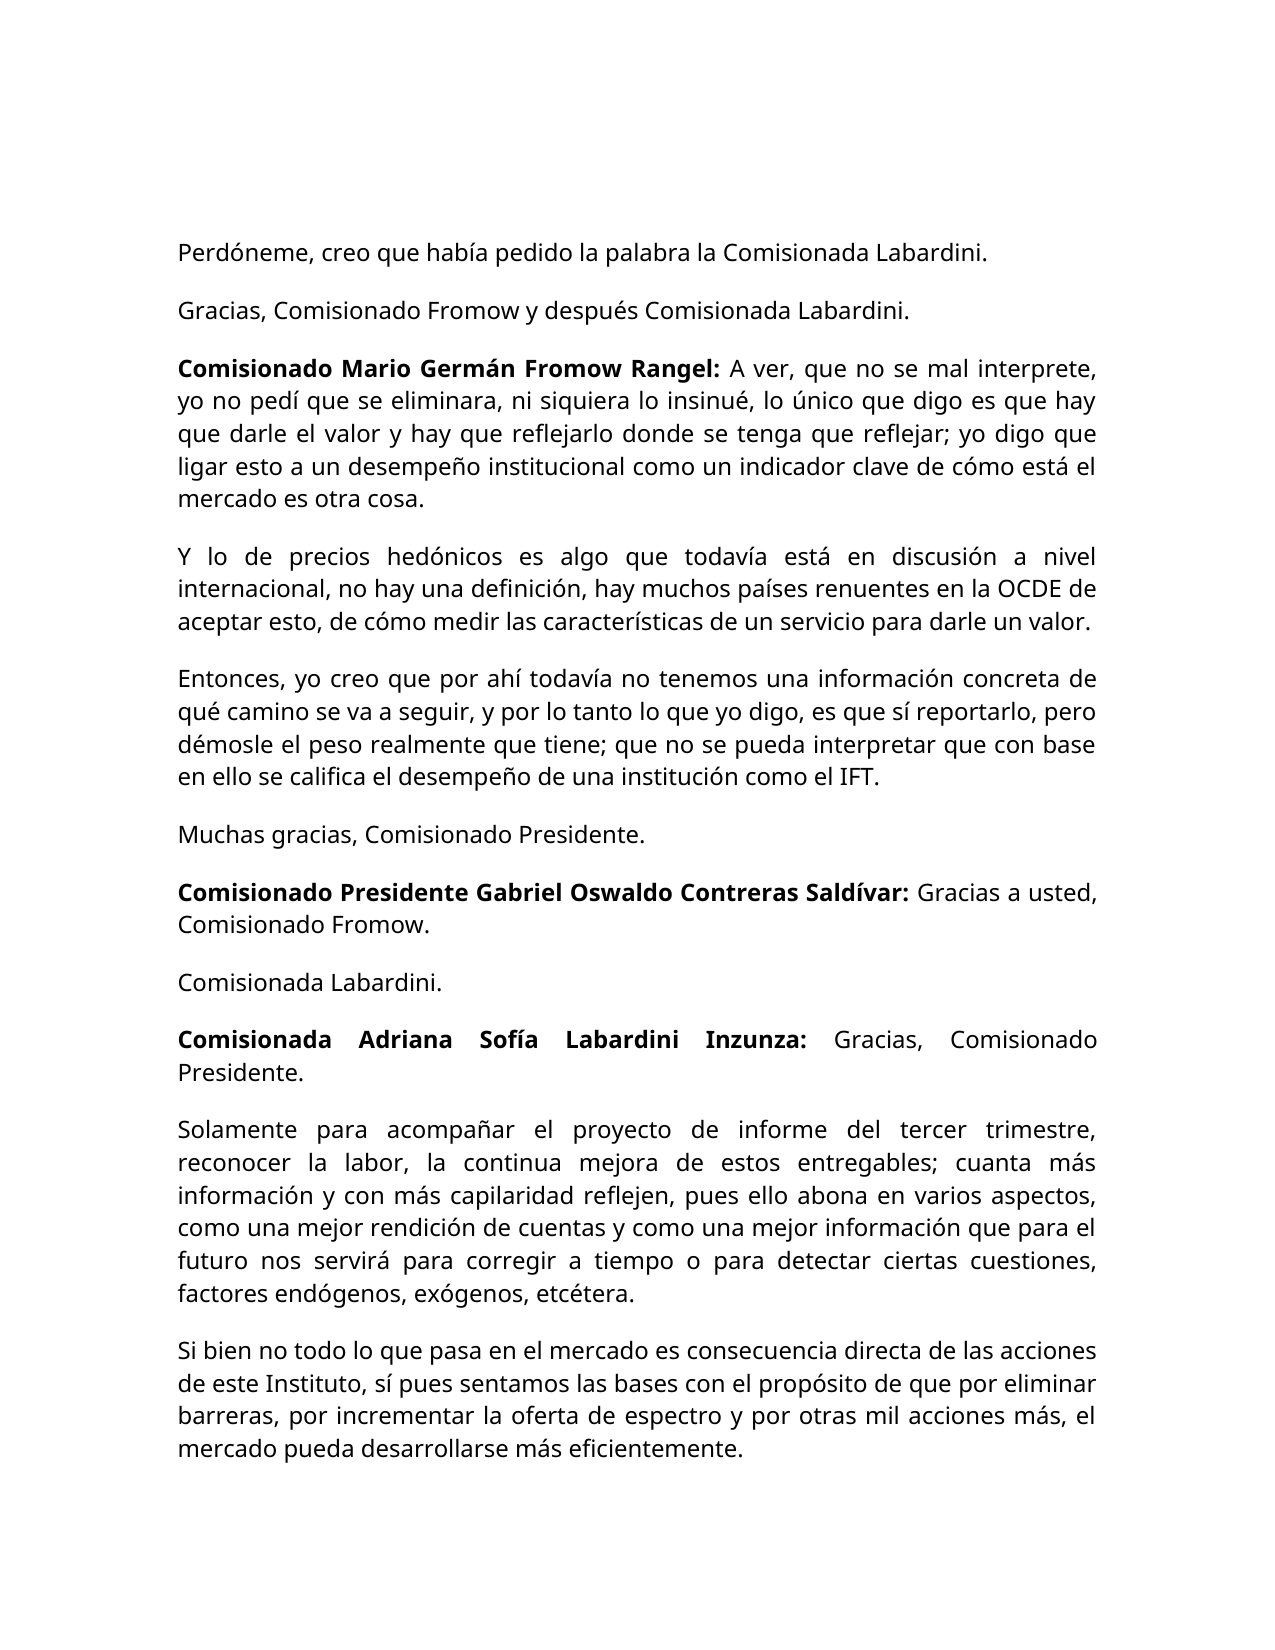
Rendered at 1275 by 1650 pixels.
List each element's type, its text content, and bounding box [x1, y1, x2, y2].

text Comisionada Labardini. [177, 966, 1098, 998]
text Comisionado Mario Germán Fromow Rangel: A ver, que no se mal interprete, yo no pedí que se eliminara, ni siquiera lo insinué, lo único que digo es que hay que darle el valor y hay que reflejarlo donde se tenga que reflejar; yo digo que ligar esto a un desempeño institucional como un indicador clave de cómo está el mercado es otra cosa. [177, 351, 1098, 514]
text Y lo de precios hedónicos es algo que todavía está en discusión a nivel internacional, no hay una definición, hay muchos países renuentes en la OCDE de aceptar esto, de cómo medir las características de un servicio para darle un valor. [177, 539, 1098, 637]
text Entonces, yo creo que por ahí todavía no tenemos una información concreta de qué camino se va a seguir, y por lo tanto lo que yo digo, es que sí reportarlo, pero démosle el peso realmente que tiene; que no se pueda interpretar que con base en ello se califica el desempeño de una institución como el IFT. [177, 662, 1098, 793]
text Si bien no todo lo que pasa en el mercado es consecuencia directa de las acciones de este Instituto, sí pues sentamos las bases con el propósito de que por eliminar barreras, por incrementar la oferta de espectro y por otras mil acciones más, el mercado pueda desarrollarse más eficientemente. [177, 1334, 1098, 1464]
text Muchas gracias, Comisionado Presidente. [177, 818, 1098, 850]
text Comisionada Adriana Sofía Labardini Inzunza: Gracias, Comisionado Presidente. [177, 1023, 1098, 1088]
text Solamente para acompañar el proyecto de informe del tercer trimestre, reconocer la labor, la continua mejora de estos entregables; cuanta más información y con más capilaridad reflejen, pues ello abona en varios aspectos, como una mejor rendición de cuentas y como una mejor información que para el futuro nos servirá para corregir a tiempo o para detectar ciertas cuestiones, factores endógenos, exógenos, etcétera. [177, 1113, 1098, 1309]
text Gracias, Comisionado Fromow y después Comisionada Labardini. [177, 294, 1098, 326]
text Perdóneme, creo que había pedido la palabra la Comisionada Labardini. [177, 236, 1098, 269]
text Comisionado Presidente Gabriel Oswaldo Contreras Saldívar: Gracias a usted, Comisionado Fromow. [177, 875, 1098, 941]
